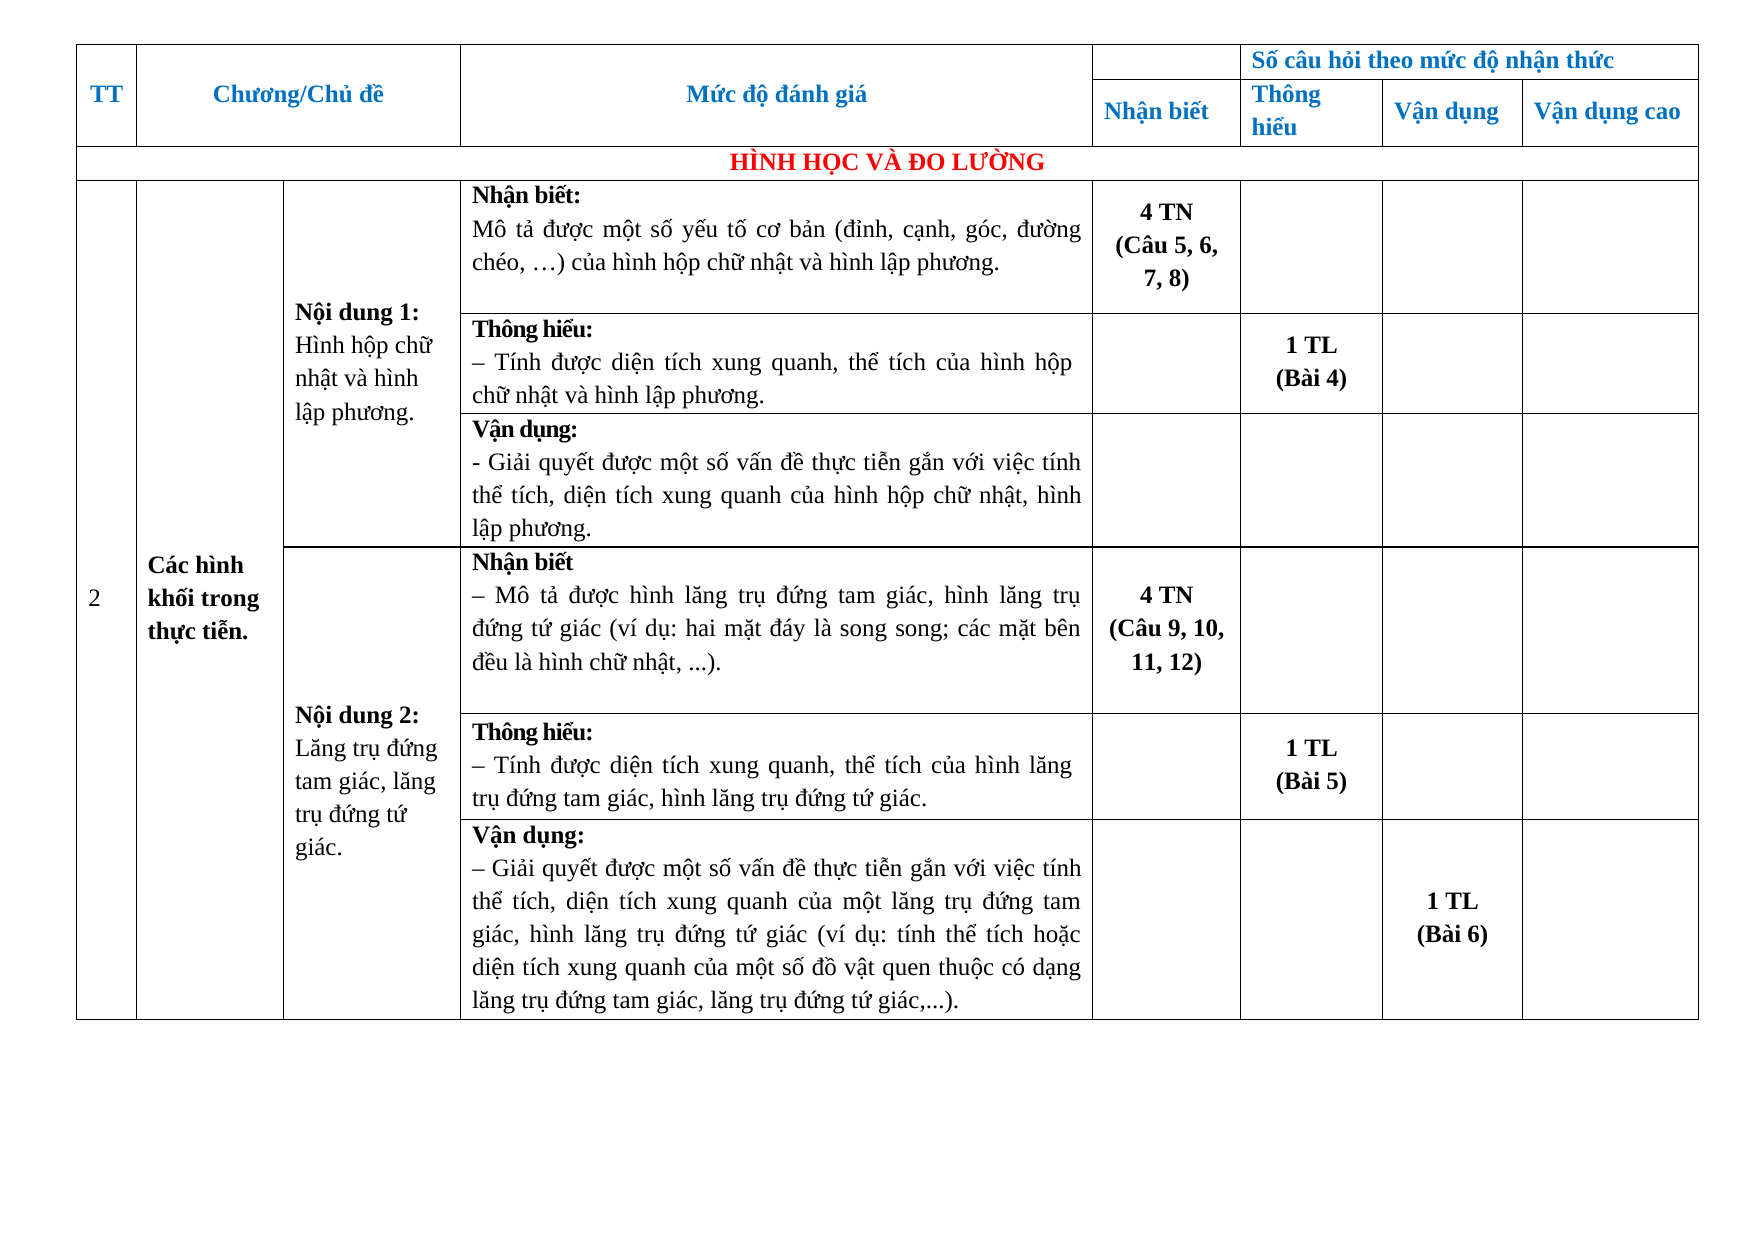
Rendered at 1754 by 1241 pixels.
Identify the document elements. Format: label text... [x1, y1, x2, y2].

table_cell [1523, 548, 1698, 713]
table_cell Vận dụng [1383, 80, 1522, 146]
table_cell [1383, 548, 1522, 713]
table_cell [1523, 314, 1698, 413]
table_cell HÌNH HỌC VÀ ĐO LƯỜNG [77, 147, 1698, 179]
table_cell [1383, 181, 1522, 313]
table_cell [1523, 820, 1698, 1018]
table_cell Vận dụng cao [1523, 80, 1698, 146]
table_cell [1383, 314, 1522, 413]
table_cell Vận dụng: – Giải quyết được một số vấn đề thực tiễn gắn với việc tính thể tích, diện tích xung quanh của một lăng trụ đứng tam giác, hình lăng trụ đứng tứ giác (ví dụ: tính thể tích hoặc diện tích xung quanh của một số đồ vật quen thuộc có dạng lăng trụ đứng tam giác, lăng trụ đứng tứ giác,...). [461, 820, 1092, 1018]
table_cell Nội dung 2: Lăng trụ đứng tam giác, lăng trụ đứng tứ giác. [284, 548, 460, 1018]
table_cell Các hình khối trong thực tiễn. [137, 181, 283, 1018]
table_cell [1093, 714, 1240, 819]
table_cell Thông hiểu [1241, 80, 1382, 146]
table_cell Thông hiểu: – Tính được diện tích xung quanh, thể tích của hình lăng trụ đứng tam giác, hình lăng trụ đứng tứ giác. [461, 714, 1092, 819]
table_cell Nhận biết [1093, 80, 1240, 146]
table_cell Mức độ đánh giá [461, 45, 1092, 146]
table_cell [1523, 714, 1698, 819]
table_cell [1241, 181, 1382, 313]
table_cell [1383, 414, 1522, 546]
table_cell Chương/Chủ đề [137, 45, 460, 146]
table_cell [1093, 314, 1240, 413]
table_cell Nhận biết – Mô tả được hình lăng trụ đứng tam giác, hình lăng trụ đứng tứ giác (ví dụ: hai mặt đáy là song song; các mặt bên đều là hình chữ nhật, ...). [461, 548, 1092, 713]
table_cell [1093, 820, 1240, 1018]
table_cell [1523, 414, 1698, 546]
table_cell [1241, 548, 1382, 713]
table_cell [1383, 714, 1522, 819]
table_cell Thông hiểu: – Tính được diện tích xung quanh, thể tích của hình hộp chữ nhật và hình lập phương. [461, 314, 1092, 413]
table_cell [1523, 181, 1698, 313]
table_cell Nội dung 1: Hình hộp chữ nhật và hình lập phương. [284, 181, 460, 546]
table_cell TT [77, 45, 136, 146]
table_cell [1093, 45, 1240, 78]
table_cell [1241, 820, 1382, 1018]
table_cell Vận dụng: - Giải quyết được một số vấn đề thực tiễn gắn với việc tính thể tích, diện tích xung quanh của hình hộp chữ nhật, hình lập phương. [461, 414, 1092, 546]
table_cell [1241, 414, 1382, 546]
table_cell 1 TL (Bài 4) [1241, 314, 1382, 413]
table_cell [1093, 414, 1240, 546]
table_cell 2 [77, 181, 136, 1018]
table_cell Nhận biết: Mô tả được một số yếu tố cơ bản (đỉnh, cạnh, góc, đường chéo, …) của hình hộp chữ nhật và hình lập phương. [461, 181, 1092, 313]
table_cell 1 TL (Bài 6) [1383, 820, 1522, 1018]
table_cell 1 TL (Bài 5) [1241, 714, 1382, 819]
table_cell 4 TN (Câu 9, 10, 11, 12) [1093, 548, 1240, 713]
table_cell Số câu hỏi theo mức độ nhận thức [1241, 45, 1698, 78]
table_cell 4 TN (Câu 5, 6, 7, 8) [1093, 181, 1240, 313]
